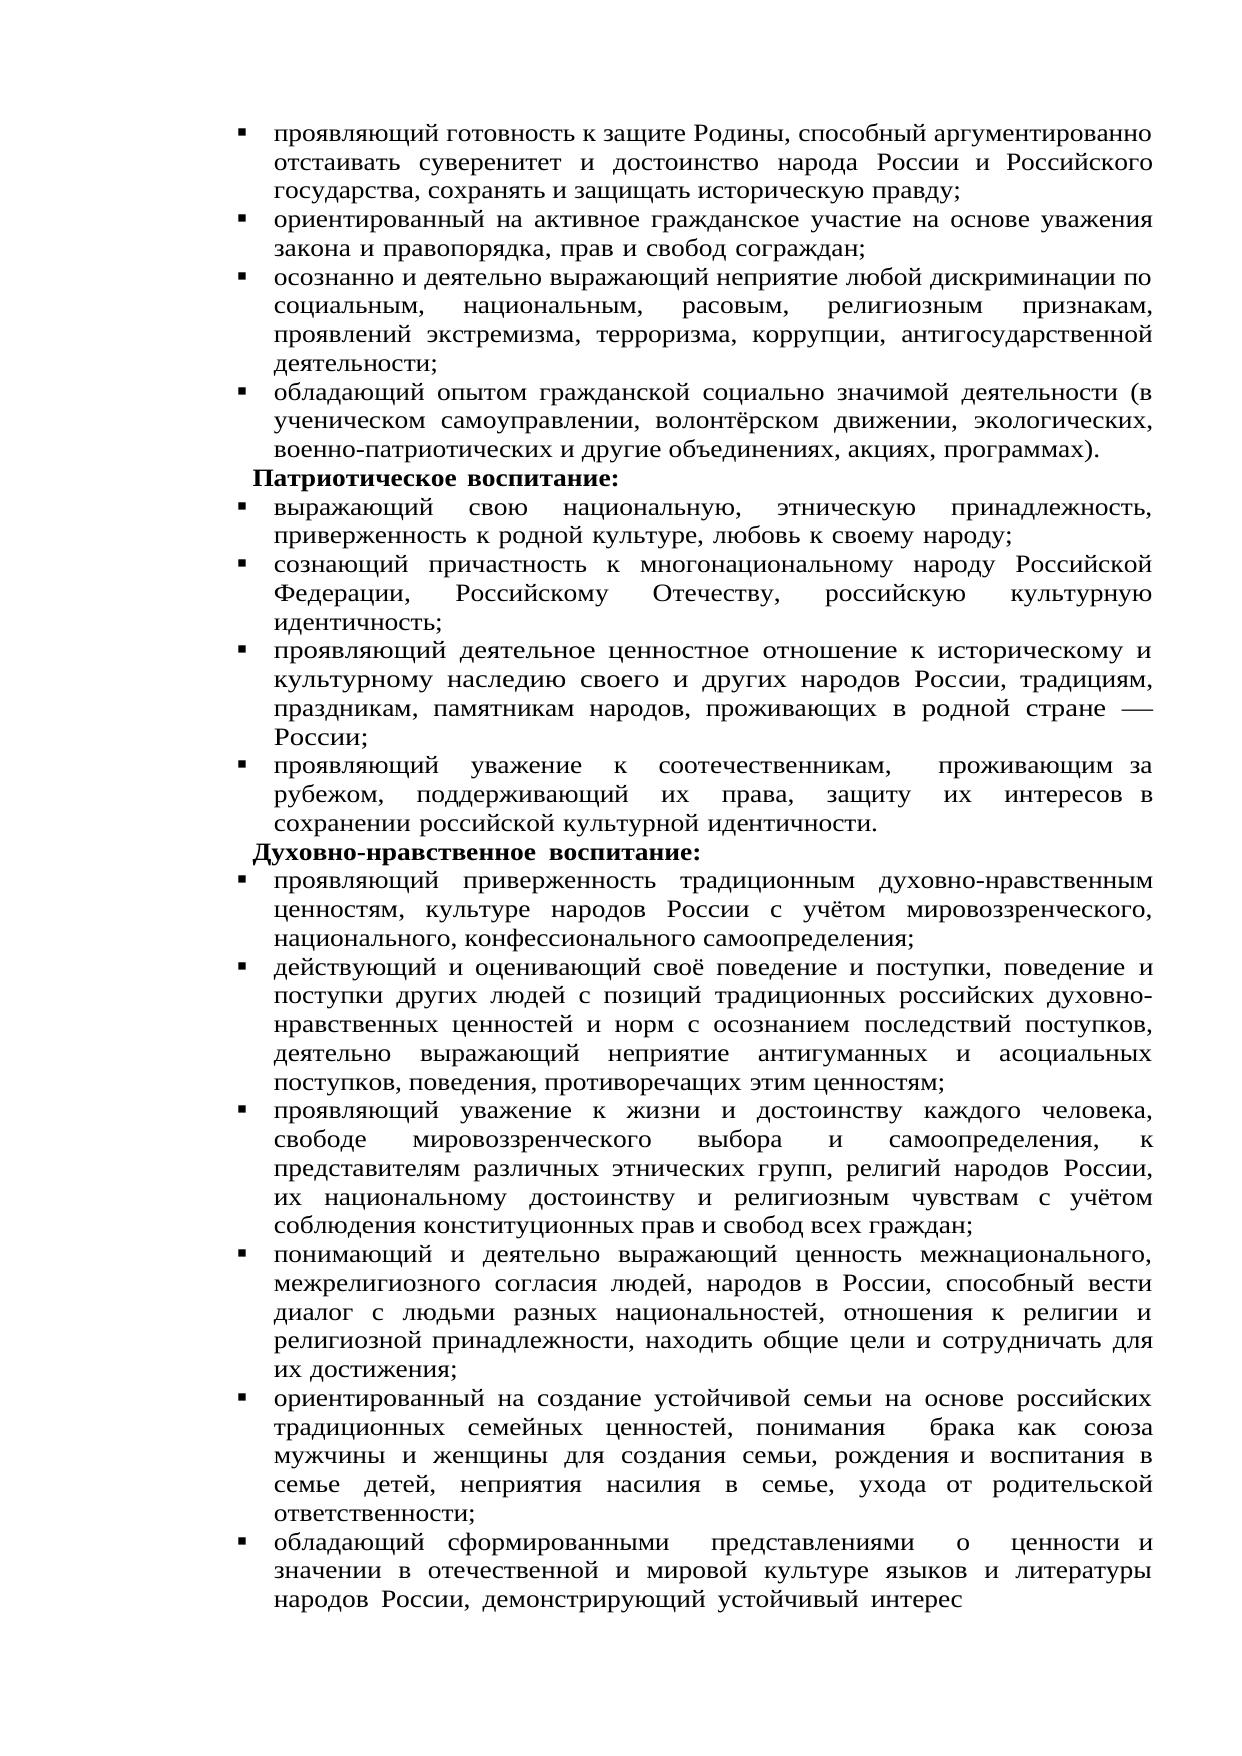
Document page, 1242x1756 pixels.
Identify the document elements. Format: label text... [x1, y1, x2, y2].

list понимающий и деятельно выражающий ценность межнационального, межрелигиозного согласия людей, народов в России, способный вести диалог с людьми разных национальностей, отношения к религии и религиозной принадлежности, находить общие цели и сотрудничать для их достижения; [236, 1239, 1153, 1383]
list обладающий сформированными представлениями о ценности и значении в отечественной и мировой культуре языков и литературы народов России, демонстрирующий устойчивый интерес [236, 1527, 1153, 1613]
list осознанно и деятельно выражающий неприятие любой дискриминации по социальным, национальным, расовым, религиозным признакам, проявлений экстремизма, терроризма, коррупции, антигосударственной деятельности; [236, 262, 1153, 377]
list проявляющий уважение к соотечественникам, проживающим за рубежом, поддерживающий их права, защиту их интересов в сохранении российской культурной идентичности. [236, 751, 1153, 837]
list действующий и оценивающий своё поведение и поступки, поведение и поступки других людей с позиций традиционных российских духовно-нравственных ценностей и норм с осознанием последствий поступков, деятельно выражающий неприятие антигуманных и асоциальных поступков, поведения, противоречащих этим ценностям; [236, 952, 1153, 1096]
text Патриотическое воспитание: [252, 463, 1153, 492]
list проявляющий уважение к жизни и достоинству каждого человека, свободе мировоззренческого выбора и самоопределения, к представителям различных этнических групп, религий народов России, их национальному достоинству и религиозным чувствам с учётом соблюдения конституционных прав и свобод всех граждан; [236, 1096, 1153, 1239]
list ориентированный на активное гражданское участие на основе уважения закона и правопорядка, прав и свобод сограждан; [236, 204, 1153, 262]
list проявляющий приверженность традиционным духовно-нравственным ценностям, культуре народов России с учётом мировоззренческого, национального, конфессионального самоопределения; [236, 866, 1153, 952]
list проявляющий готовность к защите Родины, способный аргументированно отстаивать суверенитет и достоинство народа России и Российского государства, сохранять и защищать историческую правду; [236, 118, 1153, 204]
list сознающий причастность к многонациональному народу Российской Федерации, Российскому Отечеству, российскую культурную идентичность; [236, 549, 1153, 636]
text Духовно-нравственное воспитание: [252, 837, 1153, 866]
list ориентированный на создание устойчивой семьи на основе российских традиционных семейных ценностей, понимания брака как союза мужчины и женщины для создания семьи, рождения и воспитания в семье детей, неприятия насилия в семье, ухода от родительской ответственности; [236, 1383, 1153, 1527]
list обладающий опытом гражданской социально значимой деятельности (в ученическом самоуправлении, волонтёрском движении, экологических, военно-патриотических и другие объединениях, акциях, программах). [236, 377, 1153, 463]
list проявляющий деятельное ценностное отношение к историческому и культурному наследию своего и других народов России, традициям, праздникам, памятникам народов, проживающих в родной стране — России; [236, 636, 1153, 751]
list выражающий свою национальную, этническую принадлежность, приверженность к родной культуре, любовь к своему народу; [236, 492, 1153, 549]
